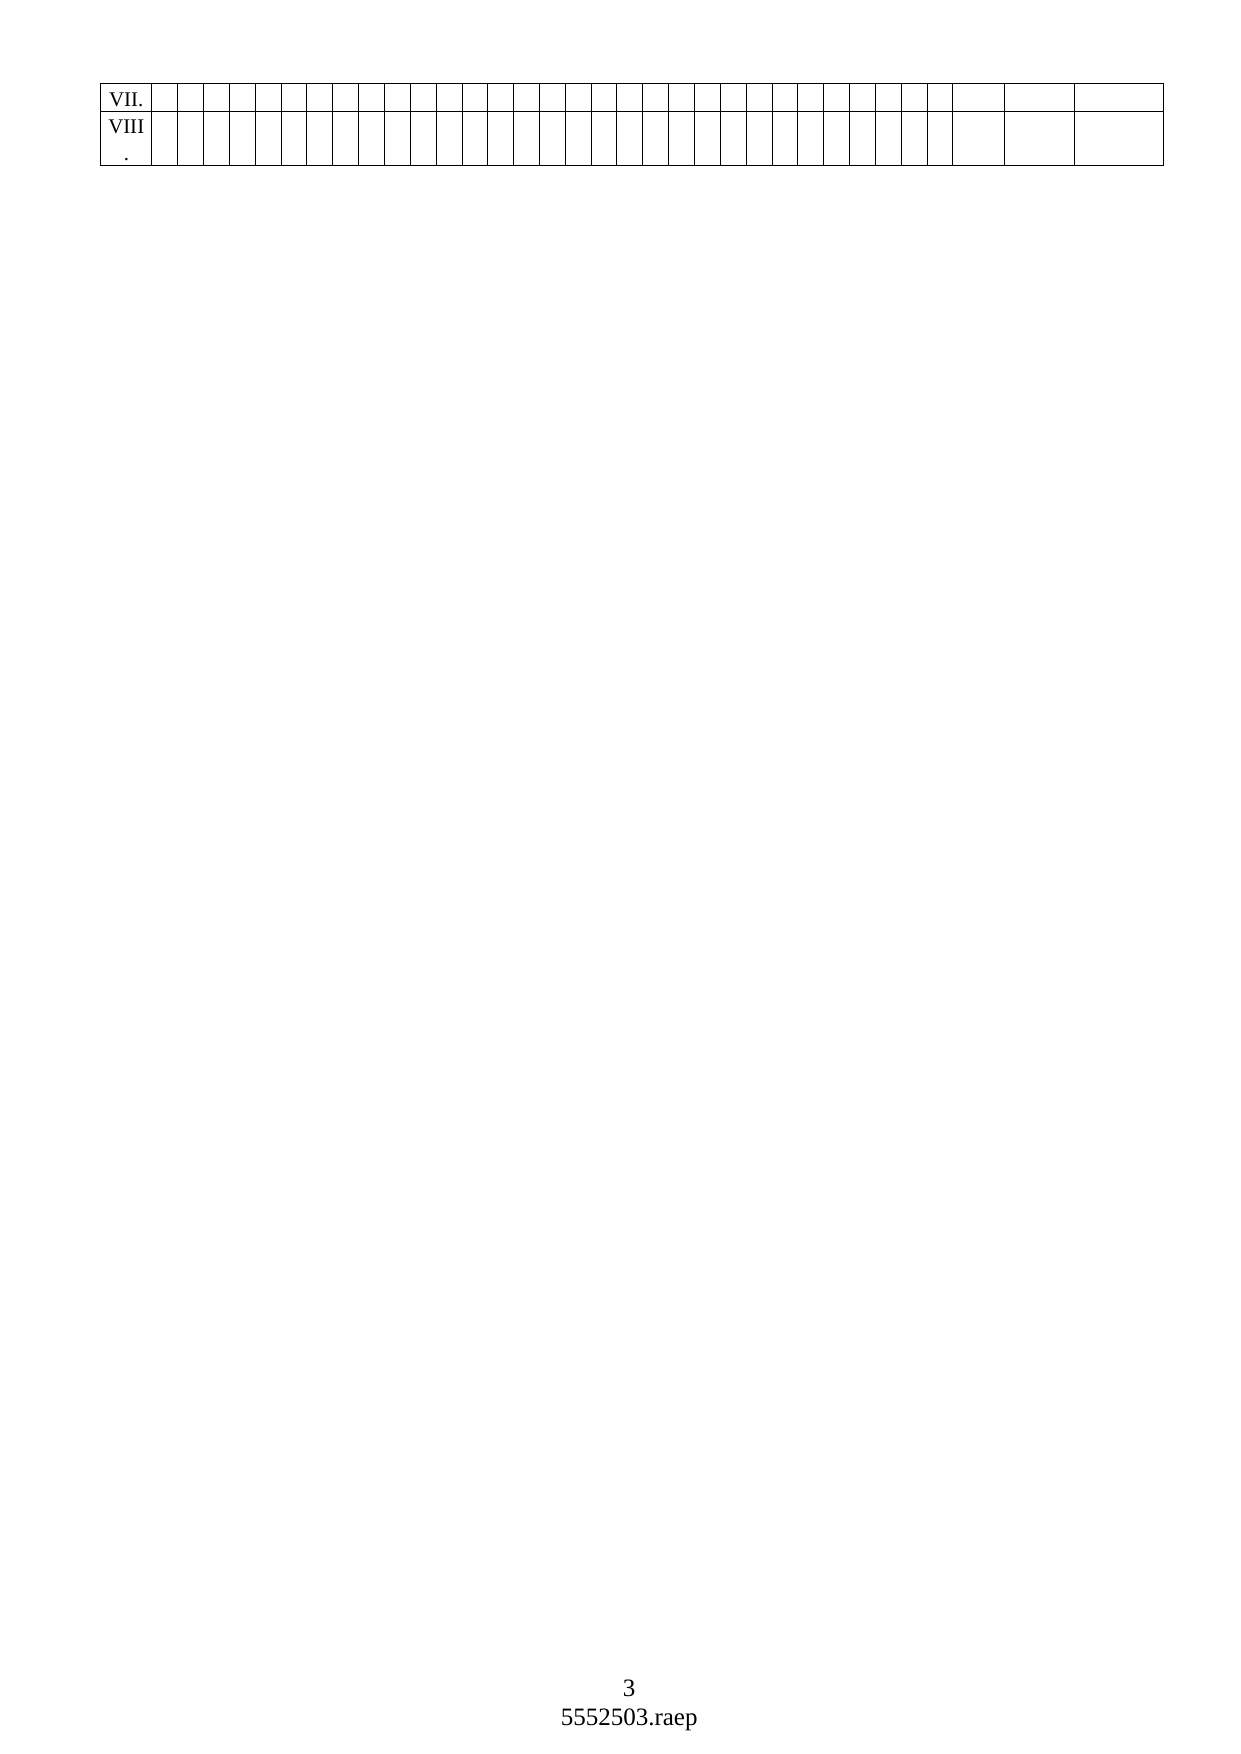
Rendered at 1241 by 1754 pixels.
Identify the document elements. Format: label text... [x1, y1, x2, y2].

table_cell [1075, 112, 1163, 165]
table_cell [282, 84, 306, 111]
table_cell [359, 112, 384, 165]
table_cell VIII. [101, 112, 151, 165]
table_cell [540, 112, 565, 165]
table_cell [953, 84, 1004, 111]
table_cell [463, 84, 487, 111]
table_cell [902, 84, 927, 111]
table_cell [307, 112, 332, 165]
table_cell [488, 84, 513, 111]
table_cell [876, 84, 901, 111]
table_cell [514, 112, 539, 165]
table_cell [592, 112, 616, 165]
table_cell [488, 112, 513, 165]
table_cell [385, 84, 410, 111]
table_cell [850, 84, 875, 111]
table_cell [333, 84, 358, 111]
table_cell [307, 84, 332, 111]
table_cell [437, 84, 462, 111]
table_cell [463, 112, 487, 165]
table_cell [773, 84, 797, 111]
table_cell [824, 112, 849, 165]
table_cell [1005, 84, 1074, 111]
table_cell [178, 112, 203, 165]
table_cell [592, 84, 616, 111]
table_cell [437, 112, 462, 165]
table_cell [411, 84, 436, 111]
table_cell [256, 84, 281, 111]
table_cell [566, 112, 591, 165]
table_cell [333, 112, 358, 165]
table_cell [721, 84, 746, 111]
table_cell [1005, 112, 1074, 165]
table_cell [204, 112, 229, 165]
table_cell [617, 112, 642, 165]
table_cell [876, 112, 901, 165]
table_cell [411, 112, 436, 165]
table_cell [204, 84, 229, 111]
table_cell [798, 84, 823, 111]
table_cell VII. [101, 84, 151, 111]
table_cell [669, 112, 694, 165]
table_cell [643, 112, 668, 165]
table_cell [282, 112, 306, 165]
table_cell [695, 84, 720, 111]
table_cell [928, 84, 952, 111]
table_cell [953, 112, 1004, 165]
table_cell [798, 112, 823, 165]
table_cell [178, 84, 203, 111]
table_cell [566, 84, 591, 111]
table_cell [617, 84, 642, 111]
table_cell [540, 84, 565, 111]
table_cell [721, 112, 746, 165]
table_cell [902, 112, 927, 165]
table_cell [824, 84, 849, 111]
table_cell [669, 84, 694, 111]
table_cell [230, 84, 255, 111]
table_cell [747, 112, 772, 165]
table_cell [385, 112, 410, 165]
table_cell [643, 84, 668, 111]
table_cell [152, 112, 177, 165]
table_cell [1075, 84, 1163, 111]
table_cell [850, 112, 875, 165]
table_cell [928, 112, 952, 165]
table_cell [747, 84, 772, 111]
table_cell [514, 84, 539, 111]
table_cell [230, 112, 255, 165]
table_cell [695, 112, 720, 165]
table_cell [152, 84, 177, 111]
table_cell [359, 84, 384, 111]
table_cell [256, 112, 281, 165]
table_cell [773, 112, 797, 165]
